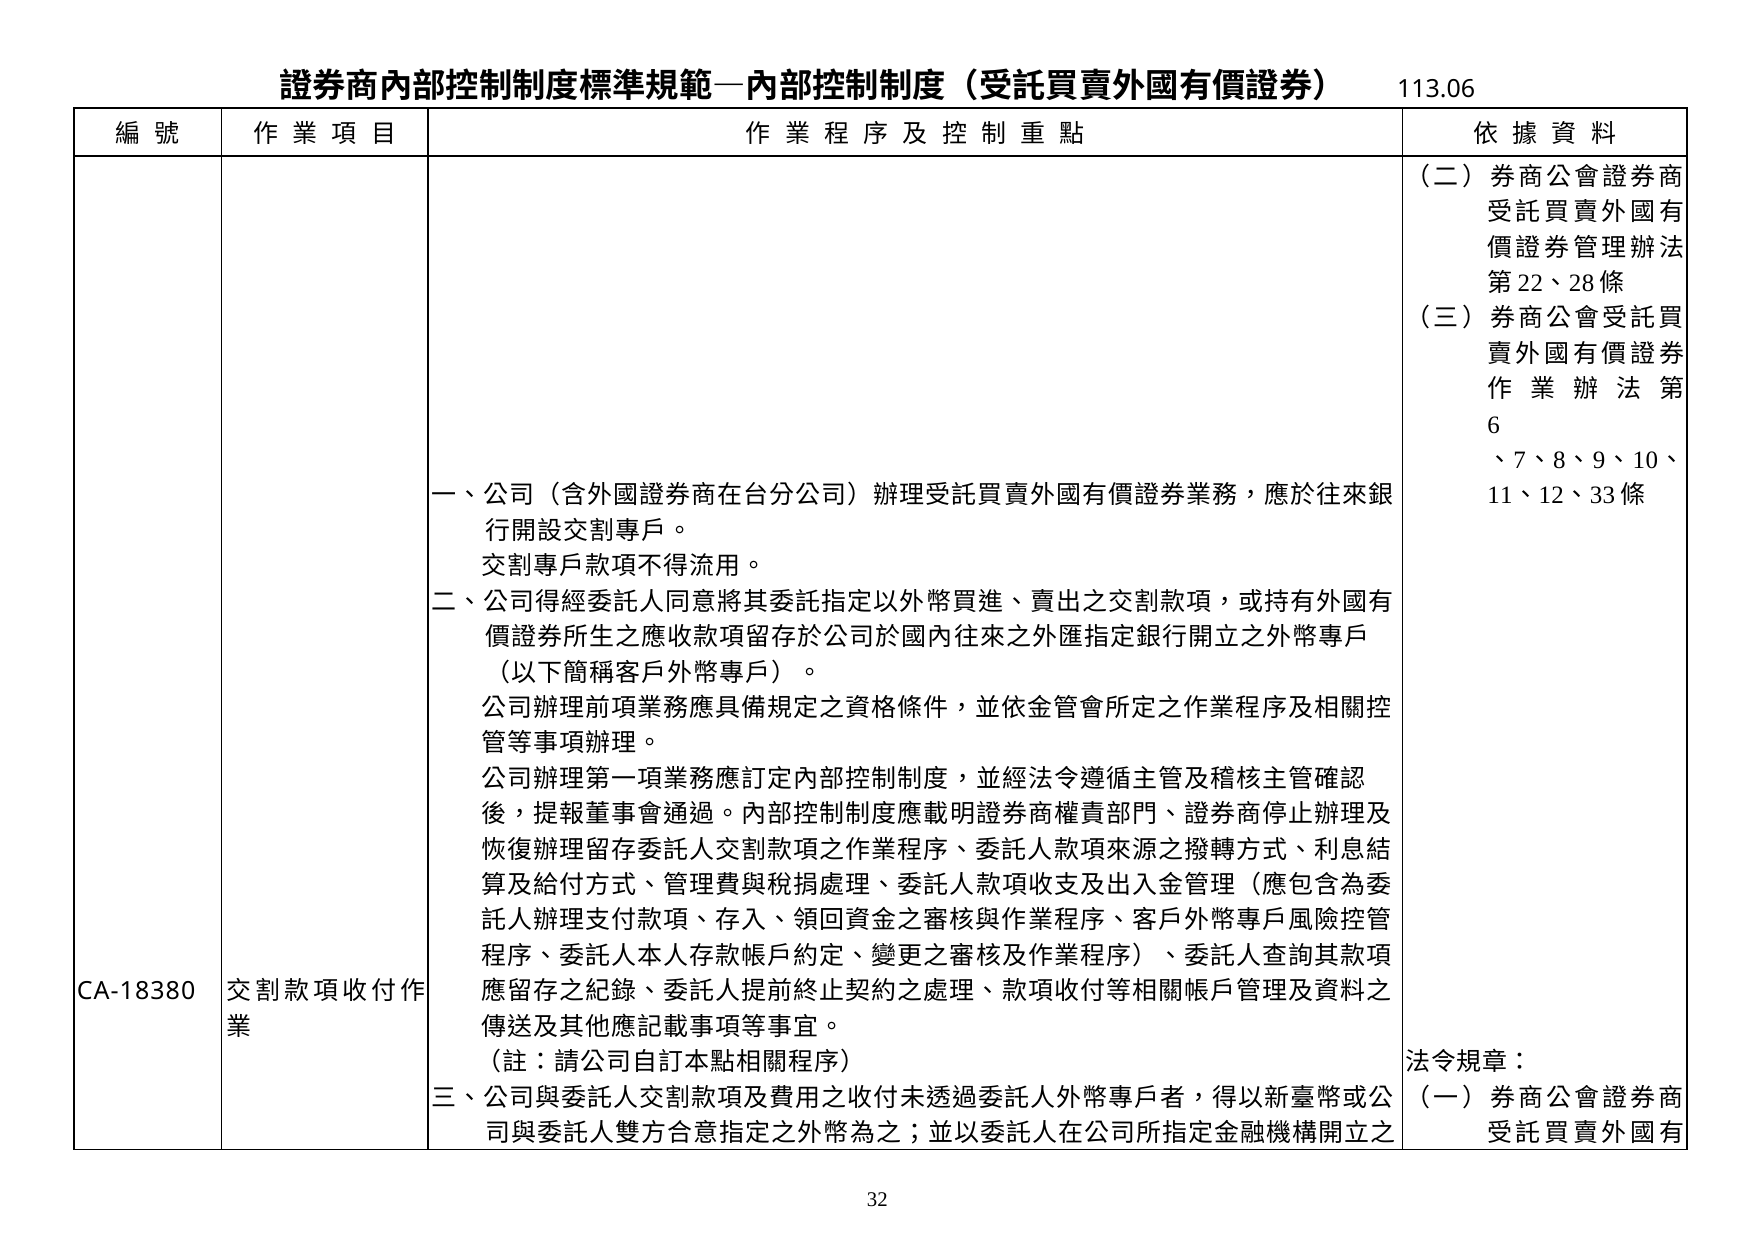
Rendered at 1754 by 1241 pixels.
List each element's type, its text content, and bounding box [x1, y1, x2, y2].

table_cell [1403, 157, 1686, 1148]
table_header 依 據 資 料 [1403, 109, 1686, 155]
table_header 編 號 [75, 109, 221, 155]
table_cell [429, 157, 1402, 1148]
table_header 作 業 程 序 及 控 制 重 點 [429, 109, 1402, 155]
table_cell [222, 157, 427, 1148]
table_header 作 業 項 目 [222, 109, 427, 155]
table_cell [75, 157, 221, 1148]
